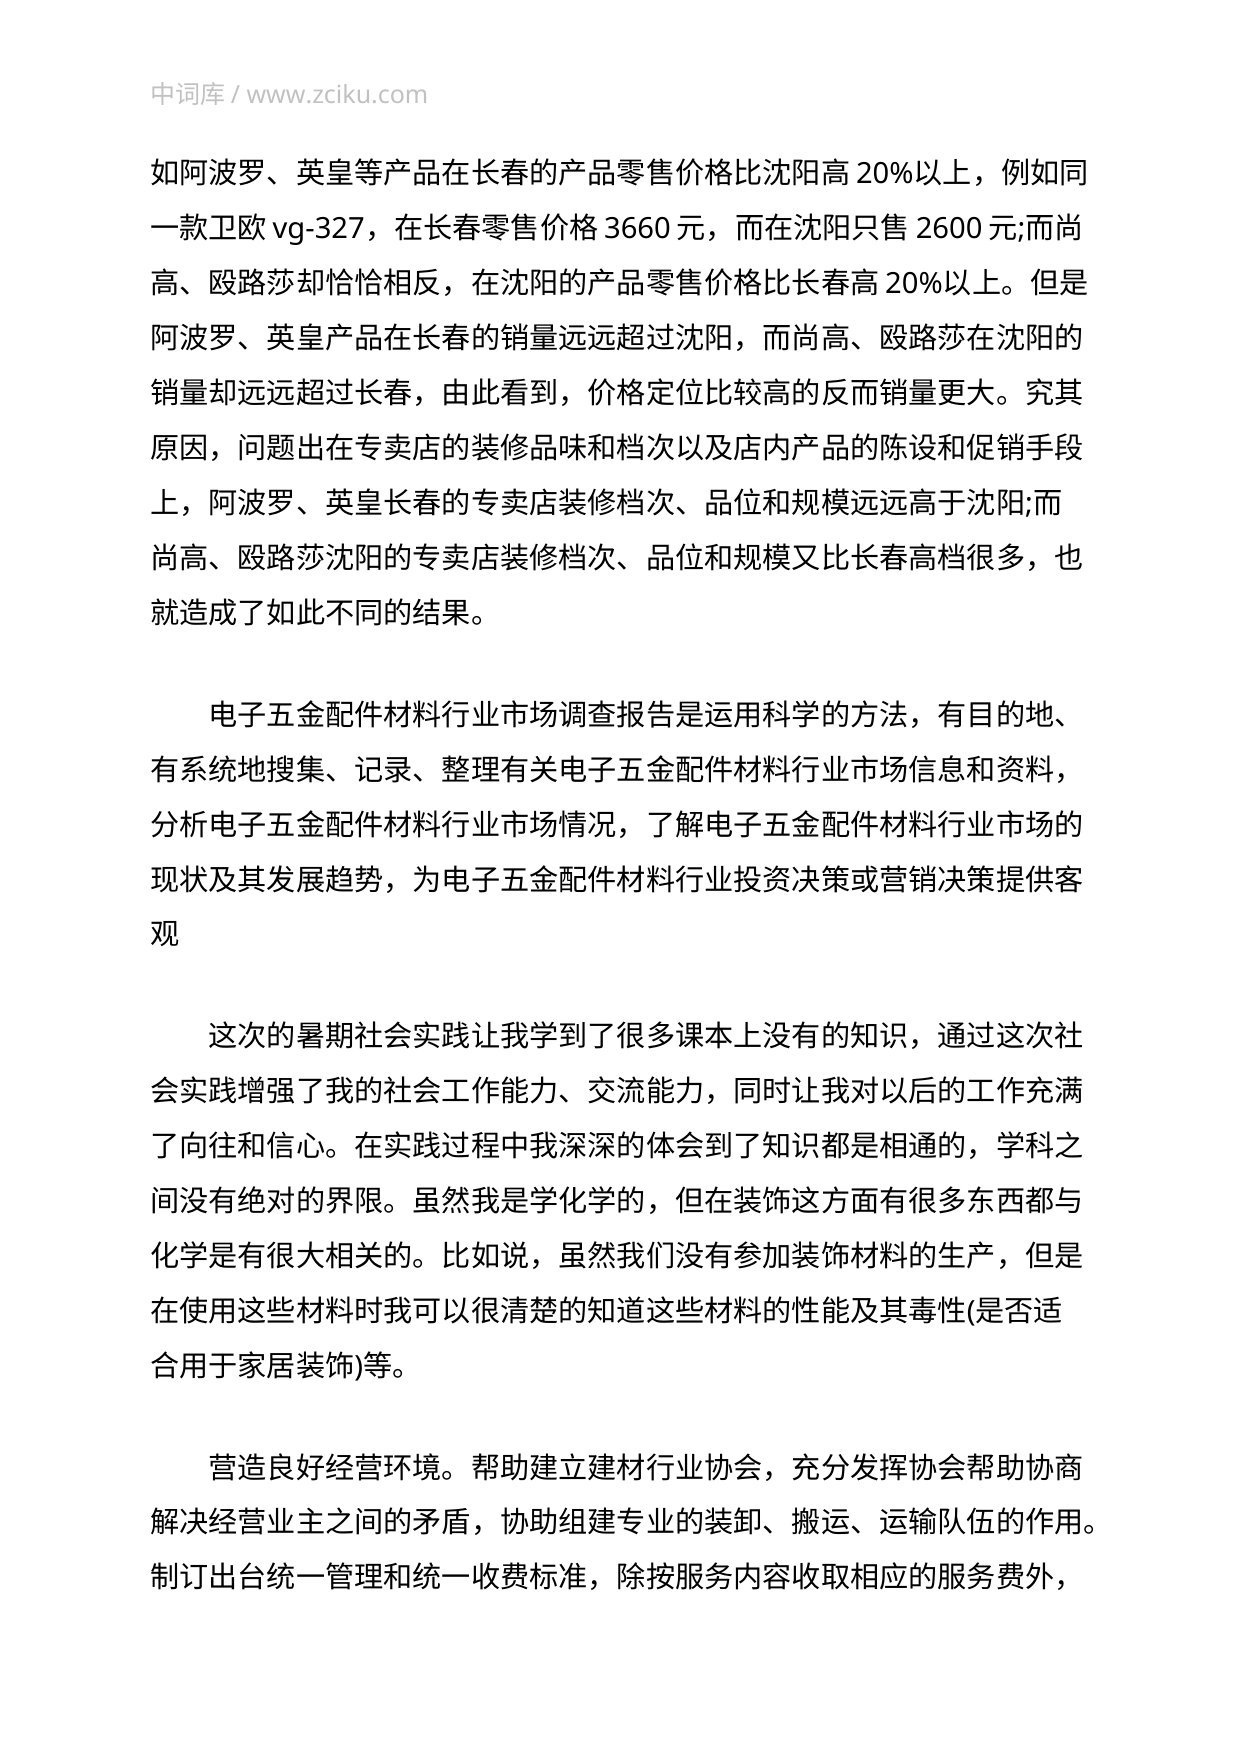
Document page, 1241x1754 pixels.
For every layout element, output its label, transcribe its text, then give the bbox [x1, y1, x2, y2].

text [150, 150, 1090, 632]
text 这次的暑期社会实践让我学到了很多课本上没有的知识，通过这次社会实践增强了我的社会工作能力、交流能力，同时让我对以后的工作充满了向往和信心。在实践过程中我深深的体会到了知识都是相通的，学科之间没有绝对的界限。虽然我是学化学的，但在装饰这方面有很多东西都与化学是有很大相关的。比如说，虽然我们没有参加装饰材料的生产，但是在使用这些材料时我可以很清楚的知道这些材料的性能及其毒性(是否适合用于家居装饰)等。 [150, 1013, 1090, 1384]
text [150, 1444, 1090, 1596]
text 电子五金配件材料行业市场调查报告是运用科学的方法，有目的地、有系统地搜集、记录、整理有关电子五金配件材料行业市场信息和资料，分析电子五金配件材料行业市场情况，了解电子五金配件材料行业市场的现状及其发展趋势，为电子五金配件材料行业投资决策或营销决策提供客观 [150, 691, 1090, 953]
